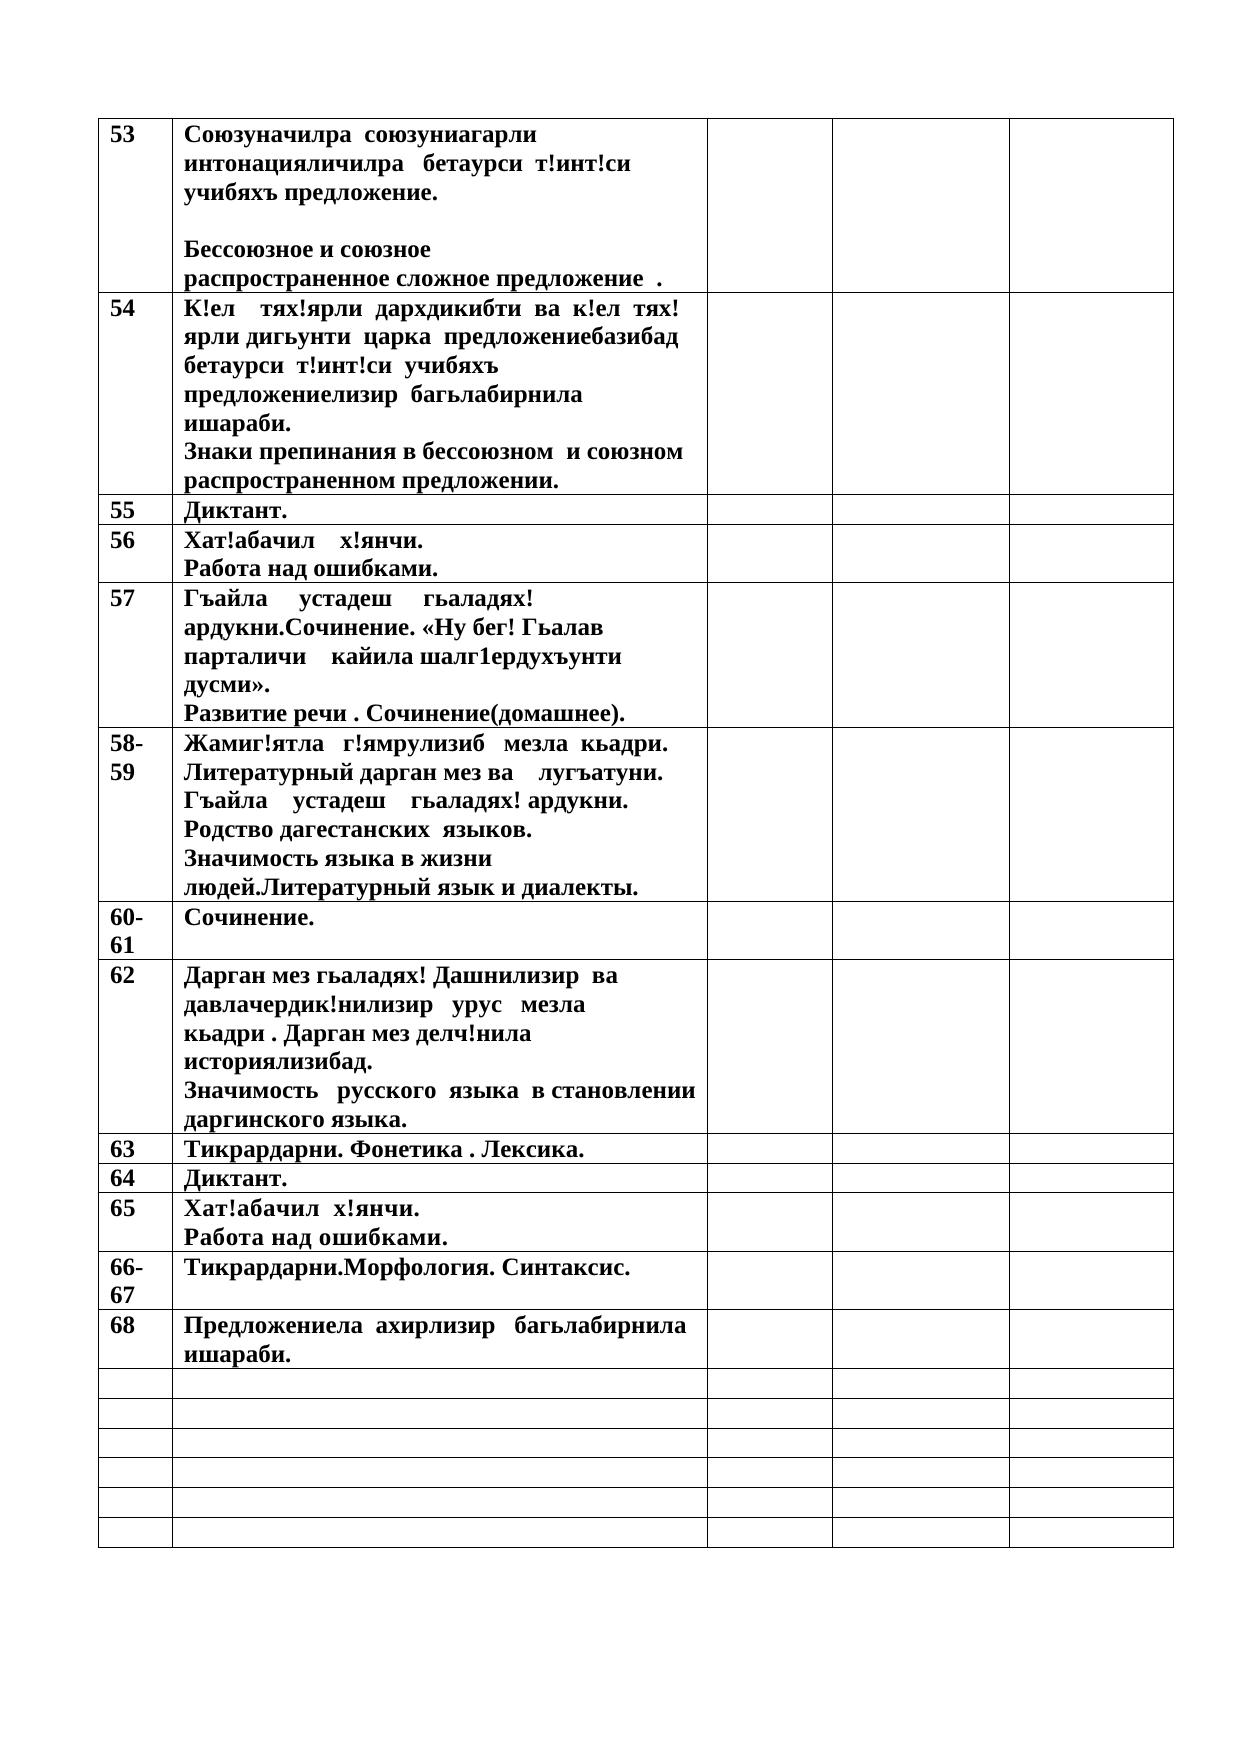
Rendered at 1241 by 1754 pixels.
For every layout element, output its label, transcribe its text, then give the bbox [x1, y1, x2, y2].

table_cell [708, 495, 832, 524]
table_cell [1010, 960, 1173, 1133]
table_cell 66-67 [99, 1252, 172, 1309]
table_cell 60-61 [99, 902, 172, 959]
table_cell [708, 119, 832, 292]
table_cell [1010, 1164, 1173, 1192]
table_cell [708, 1399, 832, 1427]
table_cell [708, 1429, 832, 1457]
table_cell [99, 1458, 172, 1487]
table_cell [173, 1458, 707, 1487]
table_cell [1010, 495, 1173, 524]
table_cell [708, 1310, 832, 1368]
table_cell 54 [99, 293, 172, 494]
table_cell [1010, 1252, 1173, 1309]
table_cell [833, 1429, 1009, 1457]
table_cell [833, 1488, 1009, 1517]
table_cell [1010, 119, 1173, 292]
table_cell Сочинение. [173, 902, 707, 959]
table_cell [833, 728, 1009, 901]
table_cell Гъайла устадеш гьаладях! ардукни.Сочинение. «Ну бег! Гьалав парталичи кайила шалг1ердухъунти дусми». Развитие речи . Сочинение(домашнее). [173, 583, 707, 727]
table_cell [99, 1429, 172, 1457]
table_cell [833, 1399, 1009, 1427]
table_cell [173, 1429, 707, 1457]
table_cell 57 [99, 583, 172, 727]
table_cell [1010, 1518, 1173, 1547]
table_cell [708, 1458, 832, 1487]
table_cell [708, 525, 832, 582]
table_cell Жамиг!ятла г!ямрулизиб мезла кьадри. Литературный дарган мез ва лугъатуни. Гъайла устадеш гьаладях! ардукни. Родство дагестанских языков. Значимость языка в жизни людей.Литературный язык и диалекты. [173, 728, 707, 901]
table_cell [99, 1518, 172, 1547]
table_cell [708, 902, 832, 959]
table_cell [1010, 1193, 1173, 1251]
table_cell [833, 119, 1009, 292]
table_cell [708, 583, 832, 727]
table_cell [708, 1252, 832, 1309]
table_cell [1010, 728, 1173, 901]
table_cell Предложениела ахирлизир багьлабирнила ишараби. [173, 1310, 707, 1368]
table_cell [833, 1134, 1009, 1162]
table_cell [708, 1134, 832, 1162]
table_cell [833, 1518, 1009, 1547]
table_cell [1010, 1134, 1173, 1162]
table_cell К!ел тях!ярли дархдикибти ва к!ел тях!ярли дигьунти царка предложениебазибад бетаурси т!инт!си учибяхъ предложениелизир багьлабирнила ишараби. Знаки препинания в бессоюзном и союзном распространенном предложении. [173, 293, 707, 494]
table_cell [833, 1164, 1009, 1192]
table_cell [708, 960, 832, 1133]
table_cell [1010, 1429, 1173, 1457]
table_cell [708, 1193, 832, 1251]
table_cell [1010, 293, 1173, 494]
table_cell [833, 1193, 1009, 1251]
table_cell Диктант. [173, 1164, 707, 1192]
table_cell 64 [99, 1164, 172, 1192]
table_cell 68 [99, 1310, 172, 1368]
table_cell [708, 1164, 832, 1192]
table_cell [833, 1252, 1009, 1309]
table_cell [833, 960, 1009, 1133]
table_cell [833, 902, 1009, 959]
table_cell Хат!абачил х!янчи. Работа над ошибками. [173, 525, 707, 582]
table_cell Союзуначилра союзуниагарли интонацияличилра бетаурси т!инт!си учибяхъ предложение. Бессоюзное и союзное распространенное сложное предложение . [173, 119, 707, 292]
table_cell [708, 293, 832, 494]
table_cell [1010, 1458, 1173, 1487]
table_cell 65 [99, 1193, 172, 1251]
table_cell [1010, 1399, 1173, 1427]
table_cell Хат!абачил х!янчи. Работа над ошибками. [173, 1193, 707, 1251]
table_cell [173, 1369, 707, 1398]
table_cell 56 [99, 525, 172, 582]
table_cell [833, 583, 1009, 727]
table_cell [833, 495, 1009, 524]
table_cell [99, 1369, 172, 1398]
table_cell [833, 293, 1009, 494]
table_cell [173, 1488, 707, 1517]
table_cell Тикрардарни. Фонетика . Лексика. [173, 1134, 707, 1162]
table_cell [1010, 583, 1173, 727]
table_cell [1010, 1369, 1173, 1398]
table_cell [173, 1518, 707, 1547]
table_cell 62 [99, 960, 172, 1133]
table_cell 58-59 [99, 728, 172, 901]
table_cell [173, 1399, 707, 1427]
table_cell 63 [99, 1134, 172, 1162]
table_cell Дарган мез гьаладях! Дашнилизир ва давлачердик!нилизир урус мезла кьадри . Дарган мез делч!нила историялизибад. Значимость русского языка в становлении даргинского языка. [173, 960, 707, 1133]
table_cell [708, 1518, 832, 1547]
table_cell 55 [99, 495, 172, 524]
table_cell 53 [99, 119, 172, 292]
table_cell [99, 1488, 172, 1517]
table_cell [833, 1458, 1009, 1487]
table_cell [833, 1369, 1009, 1398]
table_cell Тикрардарни.Морфология. Синтаксис. [173, 1252, 707, 1309]
table_cell [833, 525, 1009, 582]
table_cell [708, 1369, 832, 1398]
table_cell [1010, 1488, 1173, 1517]
table_cell [1010, 1310, 1173, 1368]
table_cell [708, 728, 832, 901]
table_cell [1010, 902, 1173, 959]
table_cell [99, 1399, 172, 1427]
table_cell Диктант. [173, 495, 707, 524]
table_cell [708, 1488, 832, 1517]
table_cell [1010, 525, 1173, 582]
table_cell [833, 1310, 1009, 1368]
